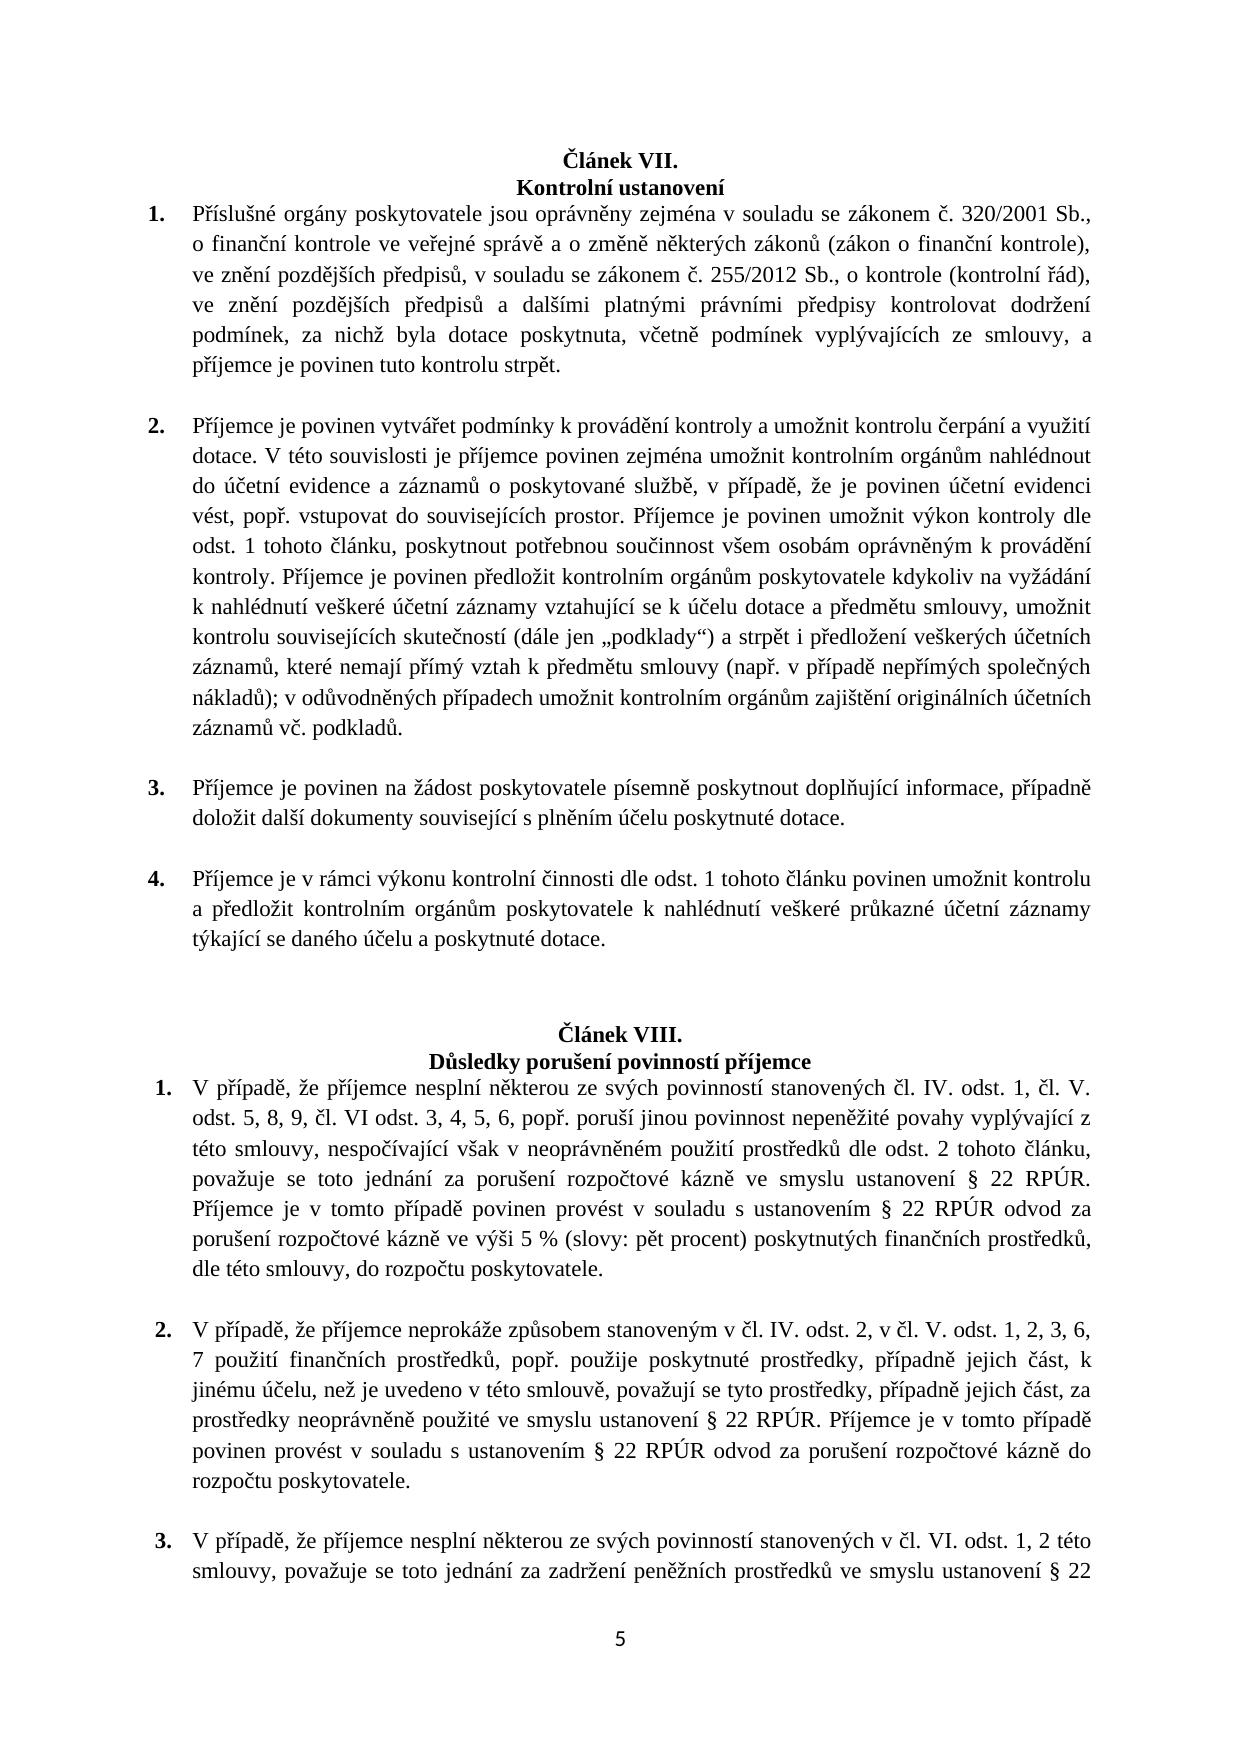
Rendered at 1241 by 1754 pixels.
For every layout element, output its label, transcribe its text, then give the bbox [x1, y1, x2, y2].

text Důsledky porušení povinností příjemce [148, 1048, 1093, 1074]
list Příslušné orgány poskytovatele jsou oprávněny zejména v souladu se zákonem č. 320/2001 Sb., o finanční kontrole ve veřejné správě a o změně některých zákonů (zákon o finanční kontrole), ve znění pozdějších předpisů, v souladu se zákonem č. 255/2012 Sb., o kontrole (kontrolní řád), ve znění pozdějších předpisů a dalšími platnými právními předpisy kontrolovat dodržení podmínek, za nichž byla dotace poskytnuta, včetně podmínek vyplývajících ze smlouvy, a příjemce je povinen tuto kontrolu strpět. [148, 200, 1093, 378]
list V případě, že příjemce nesplní některou ze svých povinností stanovených čl. IV. odst. 1, čl. V. odst. 5, 8, 9, čl. VI odst. 3, 4, 5, 6, popř. poruší jinou povinnost nepeněžité povahy vyplývající z této smlouvy, nespočívající však v neoprávněném použití prostředků dle odst. 2 tohoto článku, považuje se toto jednání za porušení rozpočtové kázně ve smyslu ustanovení § 22 RPÚR. Příjemce je v tomto případě povinen provést v souladu s ustanovením § 22 RPÚR odvod za porušení rozpočtové kázně ve výši 5 % (slovy: pět procent) poskytnutých finančních prostředků, dle této smlouvy, do rozpočtu poskytovatele. [154, 1074, 1093, 1282]
text Kontrolní ustanovení [148, 174, 1093, 200]
list Příjemce je povinen vytvářet podmínky k provádění kontroly a umožnit kontrolu čerpání a využití dotace. V této souvislosti je příjemce povinen zejména umožnit kontrolním orgánům nahlédnout do účetní evidence a záznamů o poskytované službě, v případě, že je povinen účetní evidenci vést, popř. vstupovat do souvisejících prostor. Příjemce je povinen umožnit výkon kontroly dle odst. 1 tohoto článku, poskytnout potřebnou součinnost všem osobám oprávněným k provádění kontroly. Příjemce je povinen předložit kontrolním orgánům poskytovatele kdykoliv na vyžádání k nahlédnutí veškeré účetní záznamy vztahující se k účelu dotace a předmětu smlouvy, umožnit kontrolu souvisejících skutečností (dále jen „podklady“) a strpět i předložení veškerých účetních záznamů, které nemají přímý vztah k předmětu smlouvy (např. v případě nepřímých společných nákladů); v odůvodněných případech umožnit kontrolním orgánům zajištění originálních účetních záznamů vč. podkladů. [148, 412, 1093, 740]
list V případě, že příjemce neprokáže způsobem stanoveným v čl. IV. odst. 2, v čl. V. odst. 1, 2, 3, 6, 7 použití finančních prostředků, popř. použije poskytnuté prostředky, případně jejich část, k jinému účelu, než je uvedeno v této smlouvě, považují se tyto prostředky, případně jejich část, za prostředky neoprávněně použité ve smyslu ustanovení § 22 RPÚR. Příjemce je v tomto případě povinen provést v souladu s ustanovením § 22 RPÚR odvod za porušení rozpočtové kázně do rozpočtu poskytovatele. [154, 1316, 1093, 1493]
list Příjemce je povinen na žádost poskytovatele písemně poskytnout doplňující informace, případně doložit další dokumenty související s plněním účelu poskytnuté dotace. [148, 774, 1093, 831]
list Příjemce je v rámci výkonu kontrolní činnosti dle odst. 1 tohoto článku povinen umožnit kontrolu a předložit kontrolním orgánům poskytovatele k nahlédnutí veškeré průkazné účetní záznamy týkající se daného účelu a poskytnuté dotace. [148, 865, 1093, 952]
text Článek VII. [148, 148, 1093, 174]
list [154, 1527, 1093, 1584]
text Článek VIII. [148, 1021, 1093, 1048]
